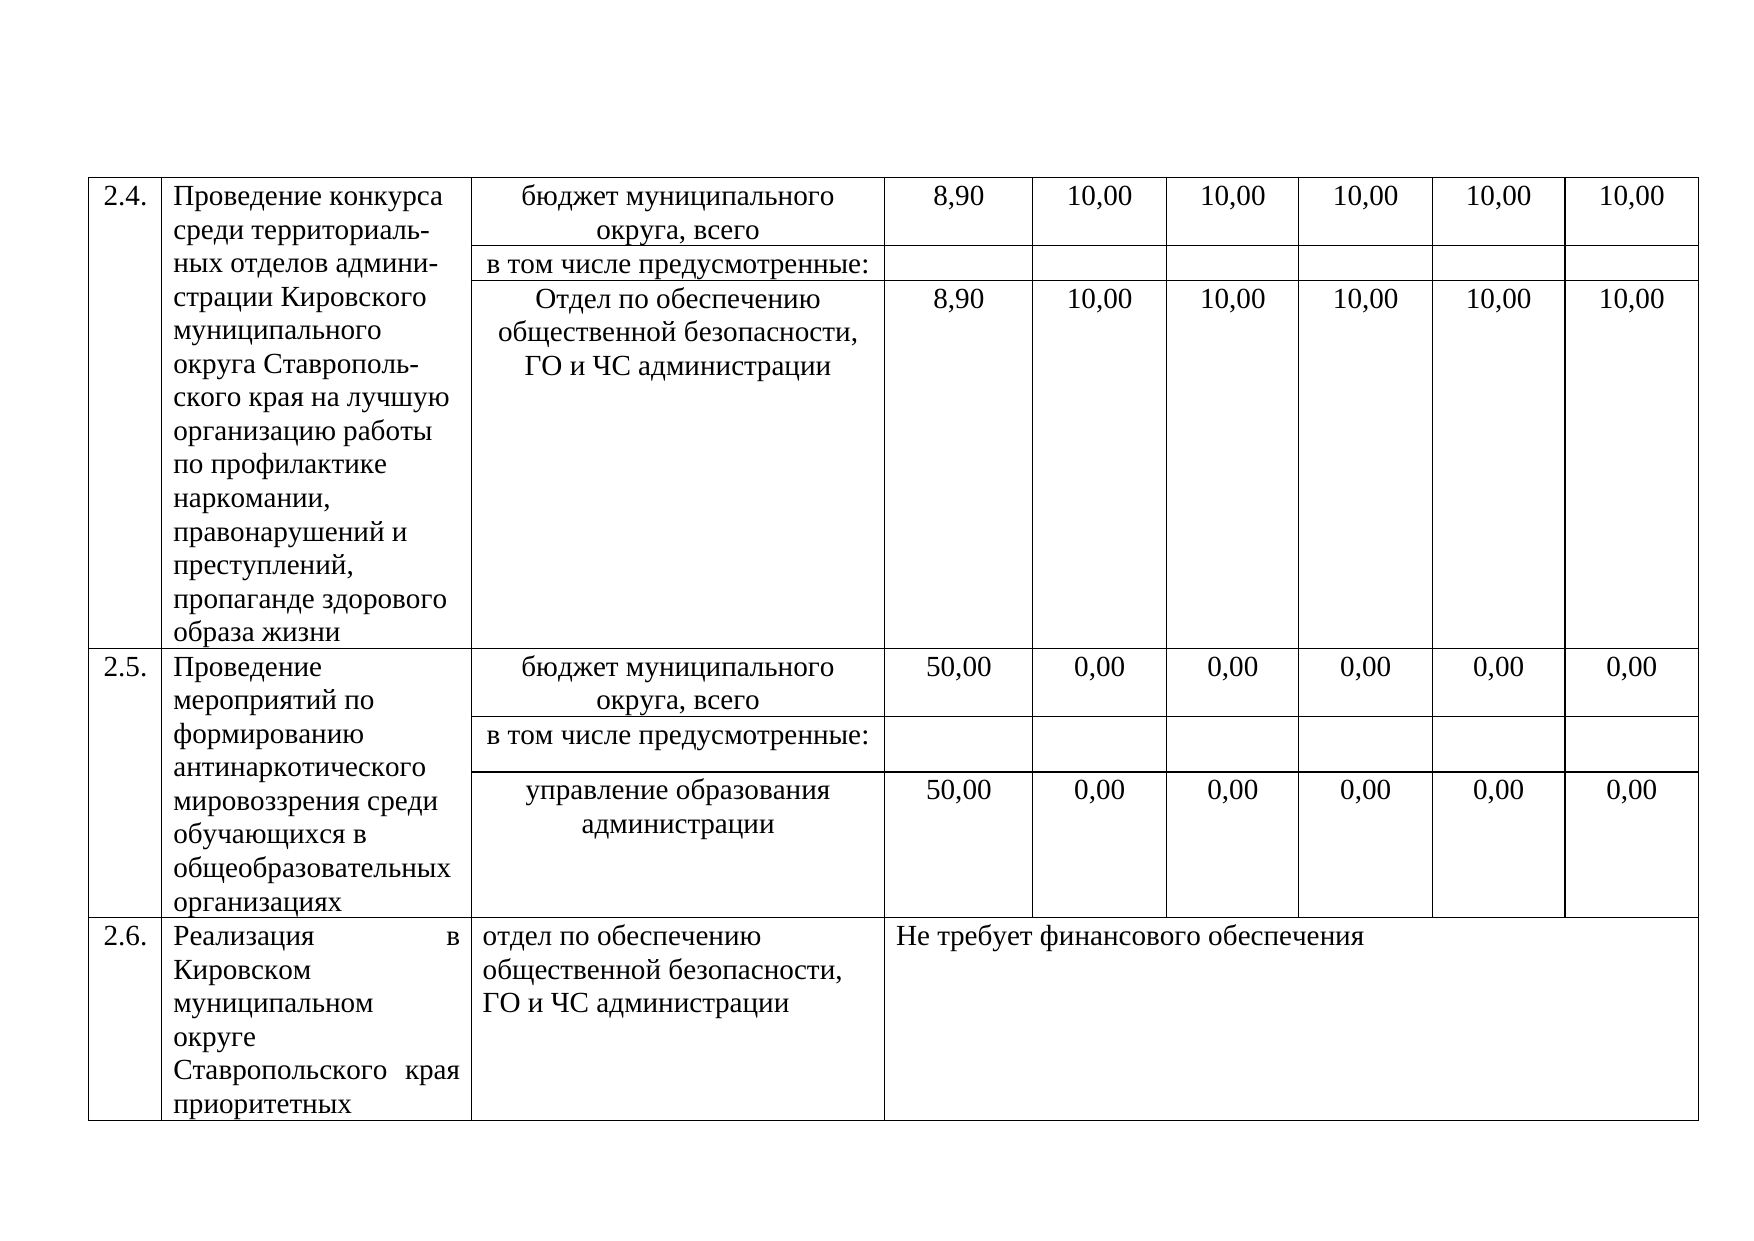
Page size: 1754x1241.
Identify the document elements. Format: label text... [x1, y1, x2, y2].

table_cell [1033, 717, 1166, 771]
table_cell [1167, 246, 1298, 280]
table_cell [885, 246, 1032, 280]
table_cell 50,00 [885, 649, 1032, 716]
table_cell бюджет муниципального округа, всего [472, 649, 884, 716]
table_cell [1433, 246, 1564, 280]
table_cell [1566, 717, 1698, 771]
table_cell 0,00 [1566, 649, 1698, 716]
table_cell 10,00 [1033, 178, 1166, 245]
table_cell 2.5. [89, 649, 161, 917]
table_cell 0,00 [1299, 773, 1432, 917]
table_cell 10,00 [1566, 178, 1698, 245]
table_cell [1167, 717, 1298, 771]
table_cell 0,00 [1167, 649, 1298, 716]
table_cell [1299, 717, 1432, 771]
table_cell 8,90 [885, 281, 1032, 648]
table_cell [1433, 717, 1564, 771]
table_cell [1566, 246, 1698, 280]
table_cell 0,00 [1566, 773, 1698, 917]
table_cell 0,00 [1433, 649, 1564, 716]
table_cell 0,00 [1033, 649, 1166, 716]
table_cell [472, 918, 884, 1119]
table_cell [162, 918, 471, 1119]
table_cell 0,00 [1167, 773, 1298, 917]
table_cell 0,00 [1299, 649, 1432, 716]
table_cell Проведение конкурса среди территориаль-ных отделов админи-страции Кировского муниципального округа Ставрополь-ского края на лучшую организацию работы по профилактике наркомании, правонарушений и преступлений, пропаганде здорового образа жизни [162, 178, 471, 648]
table_cell 10,00 [1299, 178, 1432, 245]
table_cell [472, 281, 884, 648]
table_cell [885, 717, 1032, 771]
table_cell в том числе предусмотренные: [472, 717, 884, 771]
table_cell в том числе предусмотренные: [472, 246, 884, 280]
table_cell бюджет муниципального округа, всего [472, 178, 884, 245]
table_cell 50,00 [885, 773, 1032, 917]
table_cell 10,00 [1167, 281, 1298, 648]
table_cell [1299, 246, 1432, 280]
table_cell [1033, 246, 1166, 280]
table_cell управление образования администрации [472, 773, 884, 917]
table_cell 2.4. [89, 178, 161, 648]
table_cell 2.6. [89, 918, 161, 1119]
table_cell 0,00 [1033, 773, 1166, 917]
table_cell 10,00 [1299, 281, 1432, 648]
table_cell 10,00 [1433, 178, 1564, 245]
table_cell 8,90 [885, 178, 1032, 245]
table_cell 10,00 [1033, 281, 1166, 648]
table_cell 10,00 [1167, 178, 1298, 245]
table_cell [885, 918, 1698, 1119]
table_cell 10,00 [1433, 281, 1564, 648]
table_cell 0,00 [1433, 773, 1564, 917]
table_cell 10,00 [1566, 281, 1698, 648]
table_cell Проведение мероприятий по формированию антинаркотического мировоззрения среди обучающихся в общеобразовательных организациях [162, 649, 471, 917]
